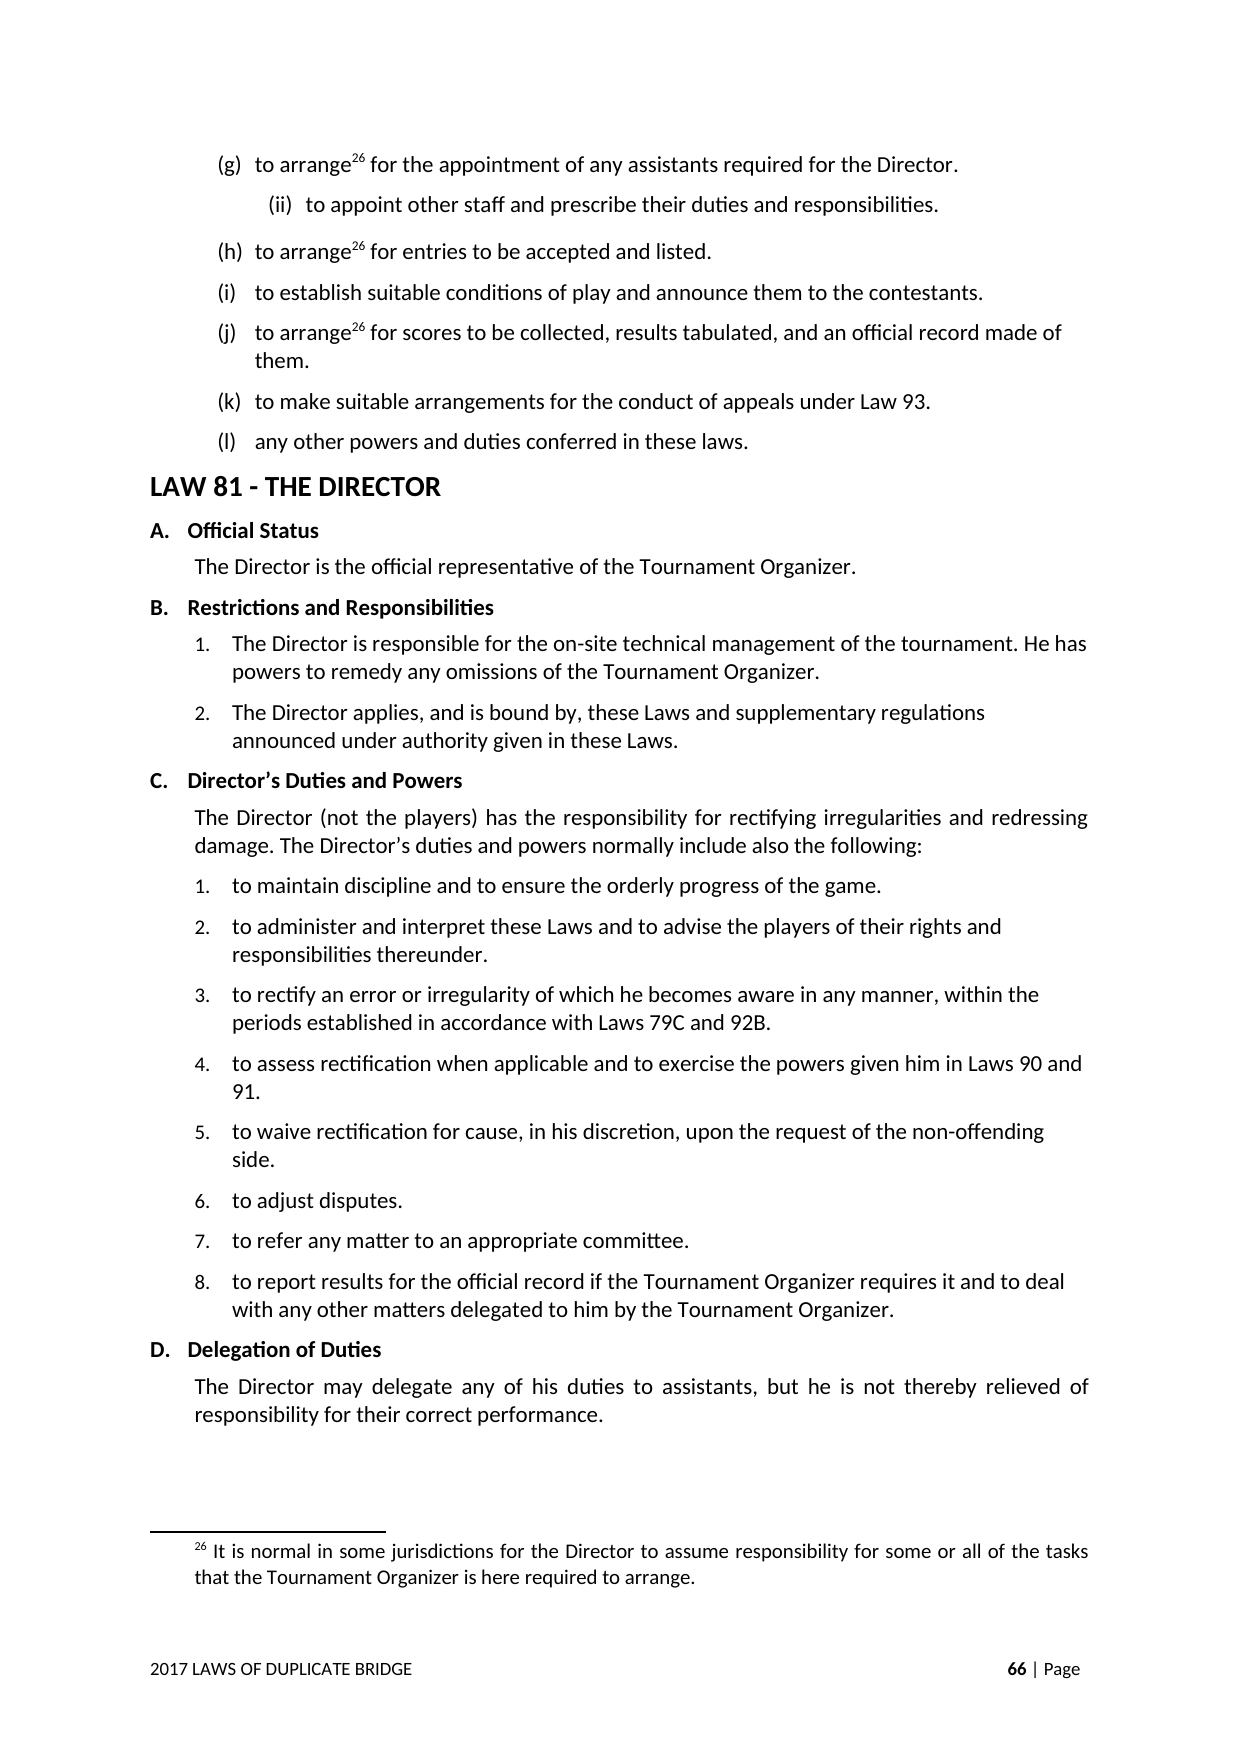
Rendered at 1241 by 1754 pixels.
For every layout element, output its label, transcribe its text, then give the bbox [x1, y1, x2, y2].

list to appoint other staff and prescribe their duties and responsibilities. [268, 191, 1090, 218]
list to administer and interpret these Laws and to advise the players of their rights and responsibilities thereunder. [194, 912, 1090, 968]
list Official Status [150, 516, 1090, 544]
list to arrange for the appointment of any assistants required for the Director. [217, 150, 1090, 178]
list The Director applies, and is bound by, these Laws and supplementary regulations announced under authority given in these Laws. [194, 698, 1090, 754]
list Director’s Duties and Powers [150, 766, 1090, 794]
list The Director is responsible for the on-site technical management of the tournament. He has powers to remedy any omissions of the Tournament Organizer. [194, 629, 1090, 685]
subtitle LAW 81 - THE DIRECTOR [150, 468, 1090, 504]
list to refer any matter to an appropriate committee. [194, 1227, 1090, 1254]
list any other powers and duties conferred in these laws. [217, 427, 1090, 456]
list to report results for the official record if the Tournament Organizer requires it and to deal with any other matters delegated to him by the Tournament Organizer. [194, 1267, 1090, 1323]
list to maintain discipline and to ensure the orderly progress of the game. [194, 871, 1090, 899]
list to waive rectification for cause, in his discretion, upon the request of the non-offending side. [194, 1117, 1090, 1173]
list to make suitable arrangements for the conduct of appeals under Law 93. [217, 387, 1090, 415]
list to establish suitable conditions of play and announce them to the contestants. [217, 278, 1090, 306]
text The Director is the official representative of the Tournament Organizer. [194, 552, 1090, 581]
list Delegation of Duties [150, 1336, 1090, 1364]
list to adjust disputes. [194, 1186, 1090, 1214]
text The Director (not the players) has the responsibility for rectifying irregularities and redressing damage. The Director’s duties and powers normally include also the following: [194, 803, 1090, 859]
list Restrictions and Responsibilities [150, 593, 1090, 621]
list to arrange26 for entries to be accepted and listed. [217, 237, 1090, 265]
list to assess rectification when applicable and to exercise the powers given him in Laws 90 and 91. [194, 1049, 1090, 1105]
list to rectify an error or irregularity of which he becomes aware in any manner, within the periods established in accordance with Laws 79C and 92B. [194, 980, 1090, 1036]
list to arrange26 for scores to be collected, results tabulated, and an official record made of them. [217, 318, 1090, 374]
text The Director may delegate any of his duties to assistants, but he is not thereby relieved of responsibility for their correct performance. [194, 1372, 1090, 1428]
